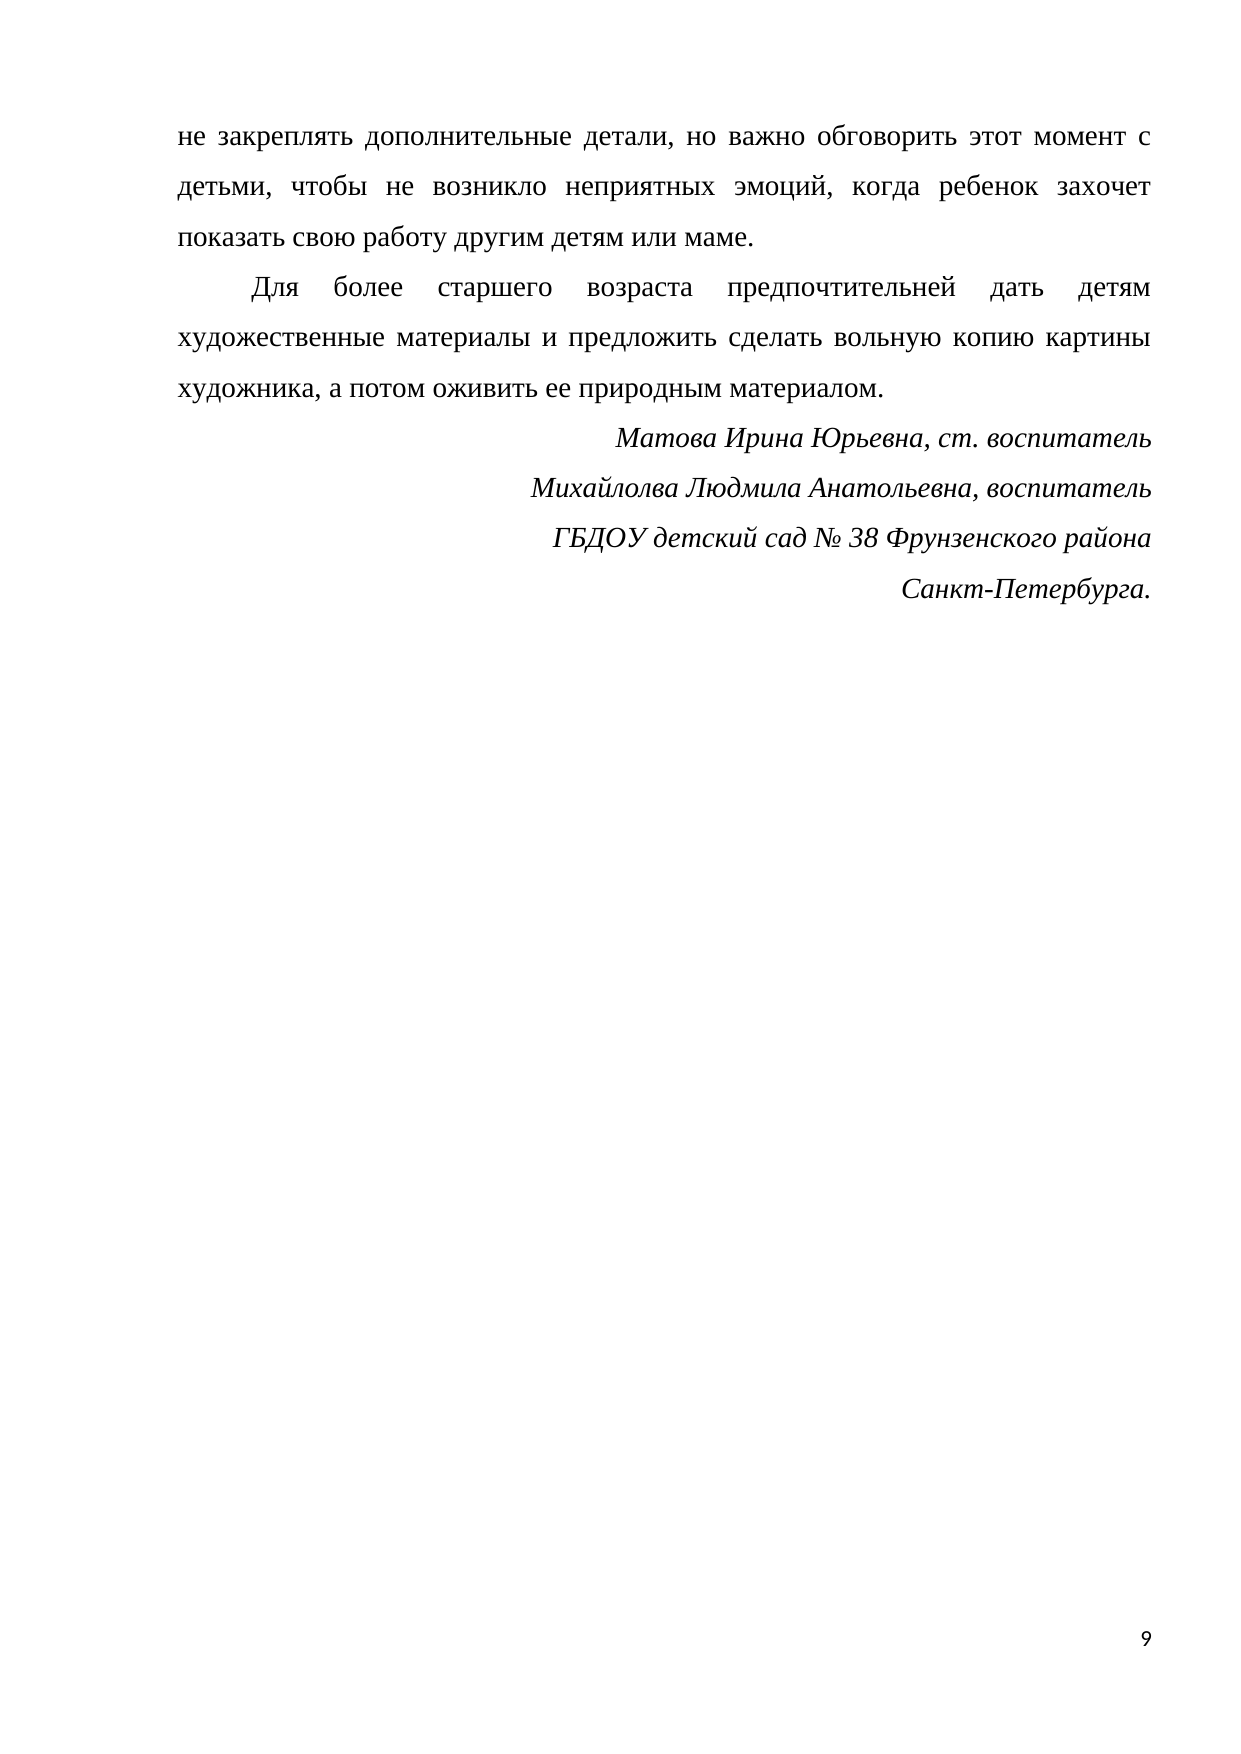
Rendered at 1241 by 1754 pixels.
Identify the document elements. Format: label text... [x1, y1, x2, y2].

text Санкт-Петербурга. [177, 571, 1152, 604]
text Матова Ирина Юрьевна, ст. воспитатель [177, 420, 1152, 453]
text ГБДОУ детский сад № 38 Фрунзенского района [177, 521, 1152, 554]
text Михайлолва Людмила Анатольевна, воспитатель [177, 470, 1152, 504]
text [177, 118, 1152, 252]
text Для более старшего возраста предпочтительней дать детям художественные материалы и предложить сделать вольную копию картины художника, а потом оживить ее природным материалом. [177, 269, 1152, 403]
